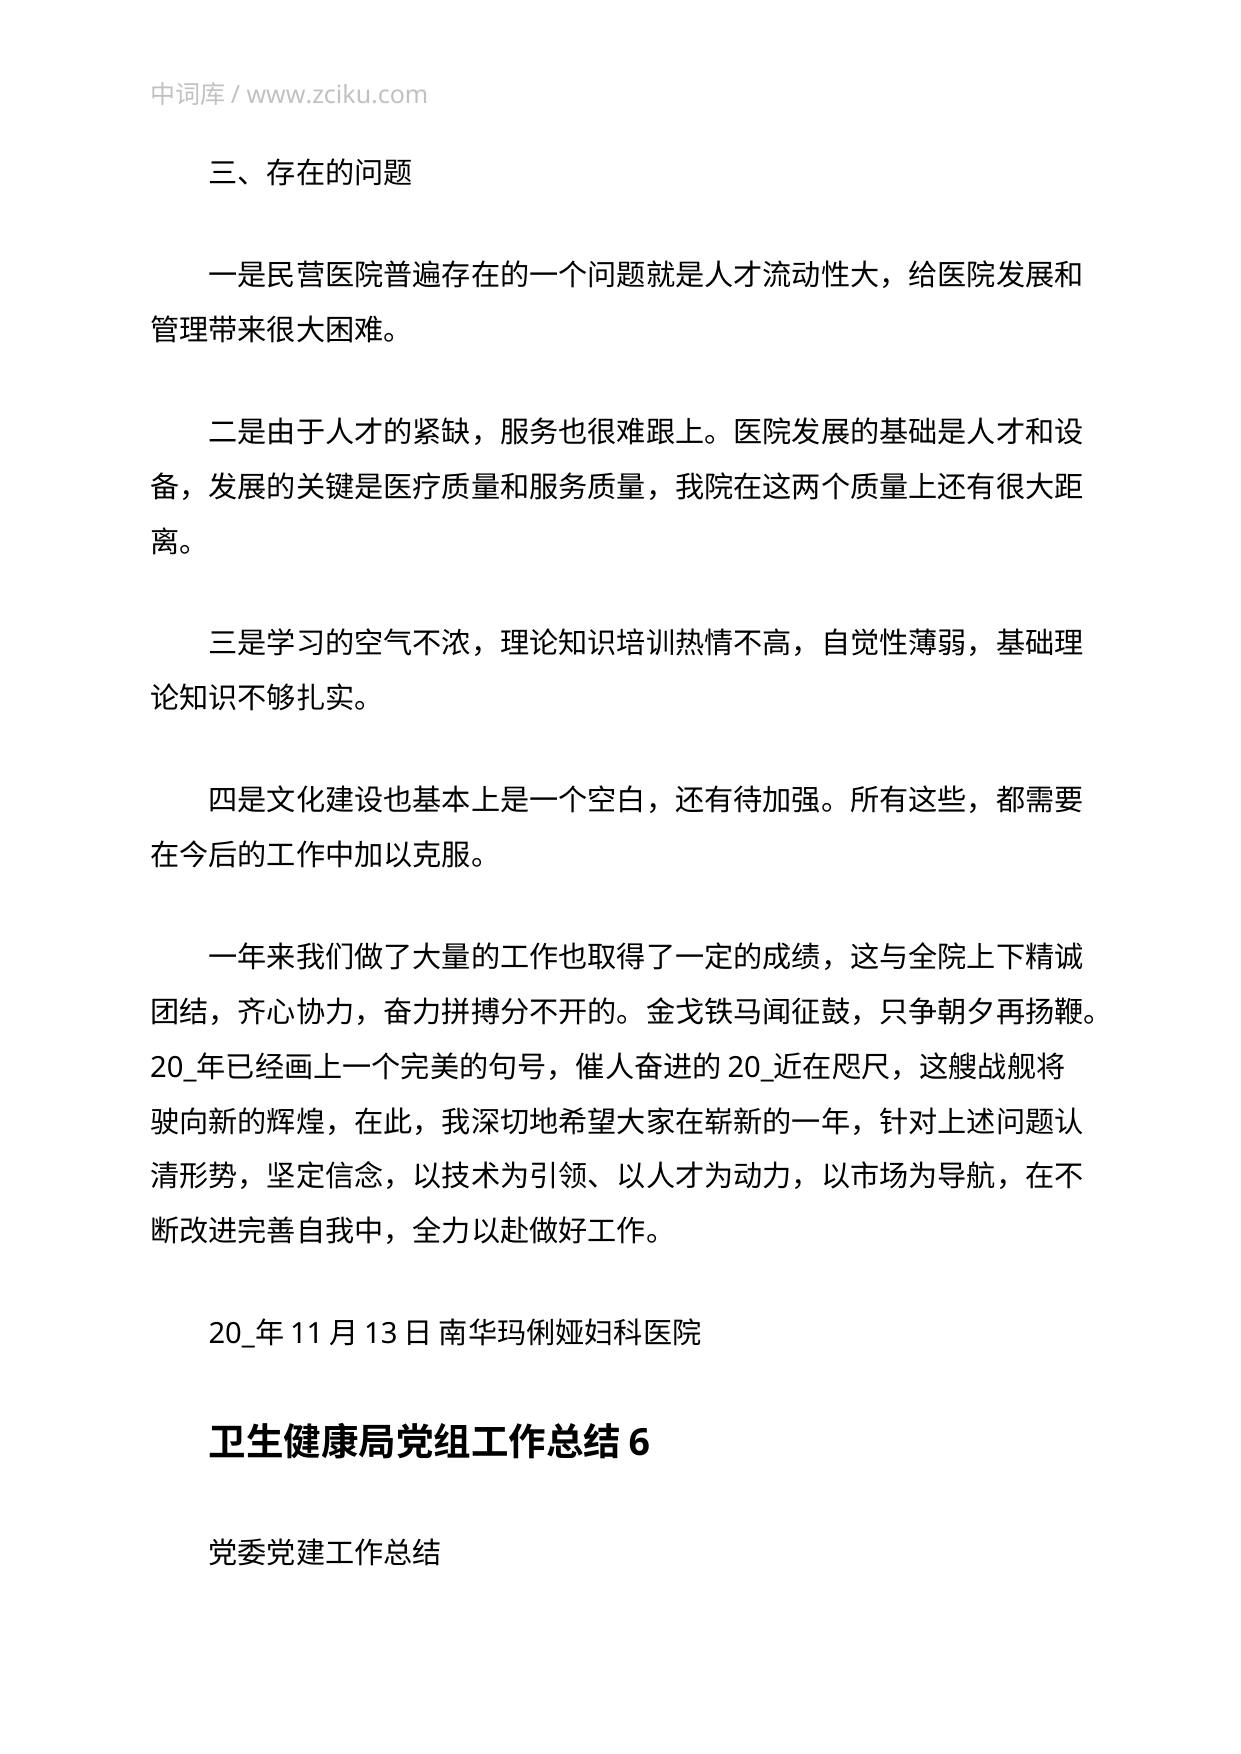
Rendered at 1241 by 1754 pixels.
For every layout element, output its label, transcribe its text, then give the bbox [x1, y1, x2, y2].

text 四是文化建设也基本上是一个空白，还有待加强。所有这些，都需要在今后的工作中加以克服。 [150, 777, 1090, 874]
text 党委党建工作总结 [150, 1529, 1090, 1572]
text 一年来我们做了大量的工作也取得了一定的成绩，这与全院上下精诚团结，齐心协力，奋力拼搏分不开的。金戈铁马闻征鼓，只争朝夕再扬鞭。20_年已经画上一个完美的句号，催人奋进的20_近在咫尺，这艘战舰将驶向新的辉煌，在此，我深切地希望大家在崭新的一年，针对上述问题认清形势，坚定信念，以技术为引领、以人才为动力，以市场为导航，在不断改进完善自我中，全力以赴做好工作。 [150, 933, 1090, 1250]
text 一是民营医院普遍存在的一个问题就是人才流动性大，给医院发展和管理带来很大困难。 [150, 252, 1090, 349]
text 三是学习的空气不浓，理论知识培训热情不高，自觉性薄弱，基础理论知识不够扎实。 [150, 620, 1090, 717]
text 二是由于人才的紧缺，服务也很难跟上。医院发展的基础是人才和设备，发展的关键是医疗质量和服务质量，我院在这两个质量上还有很大距离。 [150, 408, 1090, 561]
text 卫生健康局党组工作总结6 [150, 1412, 1090, 1466]
text 20_年11月13日 南华玛俐娅妇科医院 [150, 1310, 1090, 1352]
text 三、存在的问题 [150, 150, 1090, 192]
